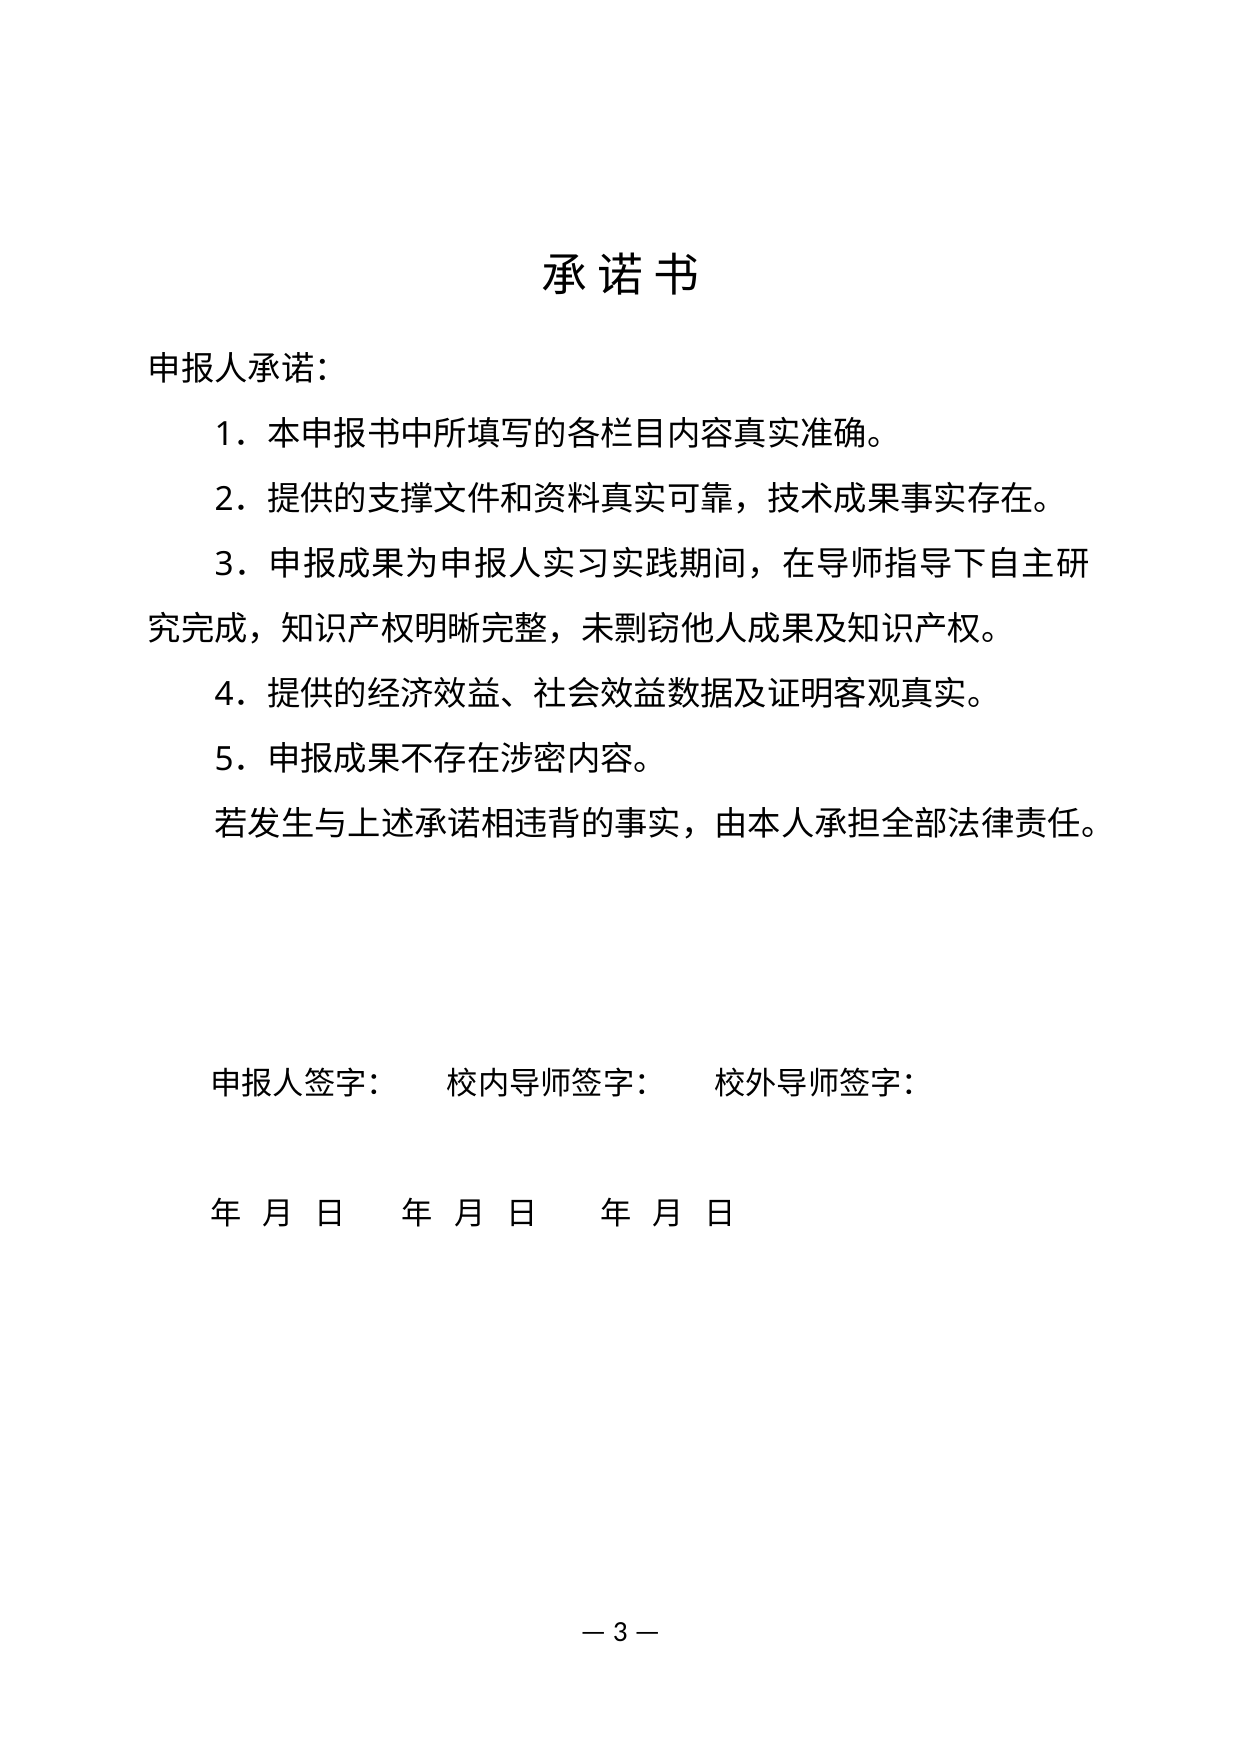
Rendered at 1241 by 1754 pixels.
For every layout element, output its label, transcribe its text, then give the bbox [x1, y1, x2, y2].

text 4．提供的经济效益、社会效益数据及证明客观真实。 [148, 658, 1092, 723]
text 若发生与上述承诺相违背的事实，由本人承担全部法律责任。 [148, 788, 1092, 853]
text 承 诺 书 [148, 223, 1092, 321]
text 2．提供的支撑文件和资料真实可靠，技术成果事实存在。 [148, 463, 1092, 528]
text 1．本申报书中所填写的各栏目内容真实准确。 [148, 398, 1092, 463]
text 5．申报成果不存在涉密内容。 [148, 723, 1092, 788]
text 3．申报成果为申报人实习实践期间，在导师指导下自主研究完成，知识产权明晰完整，未剽窃他人成果及知识产权。 [148, 528, 1092, 658]
text 申报人签字： 校内导师签字： 校外导师签字： [148, 1048, 1092, 1113]
text 申报人承诺： [148, 333, 1092, 398]
text 年 月 日 年 月 日 年 月 日 [148, 1178, 1092, 1243]
